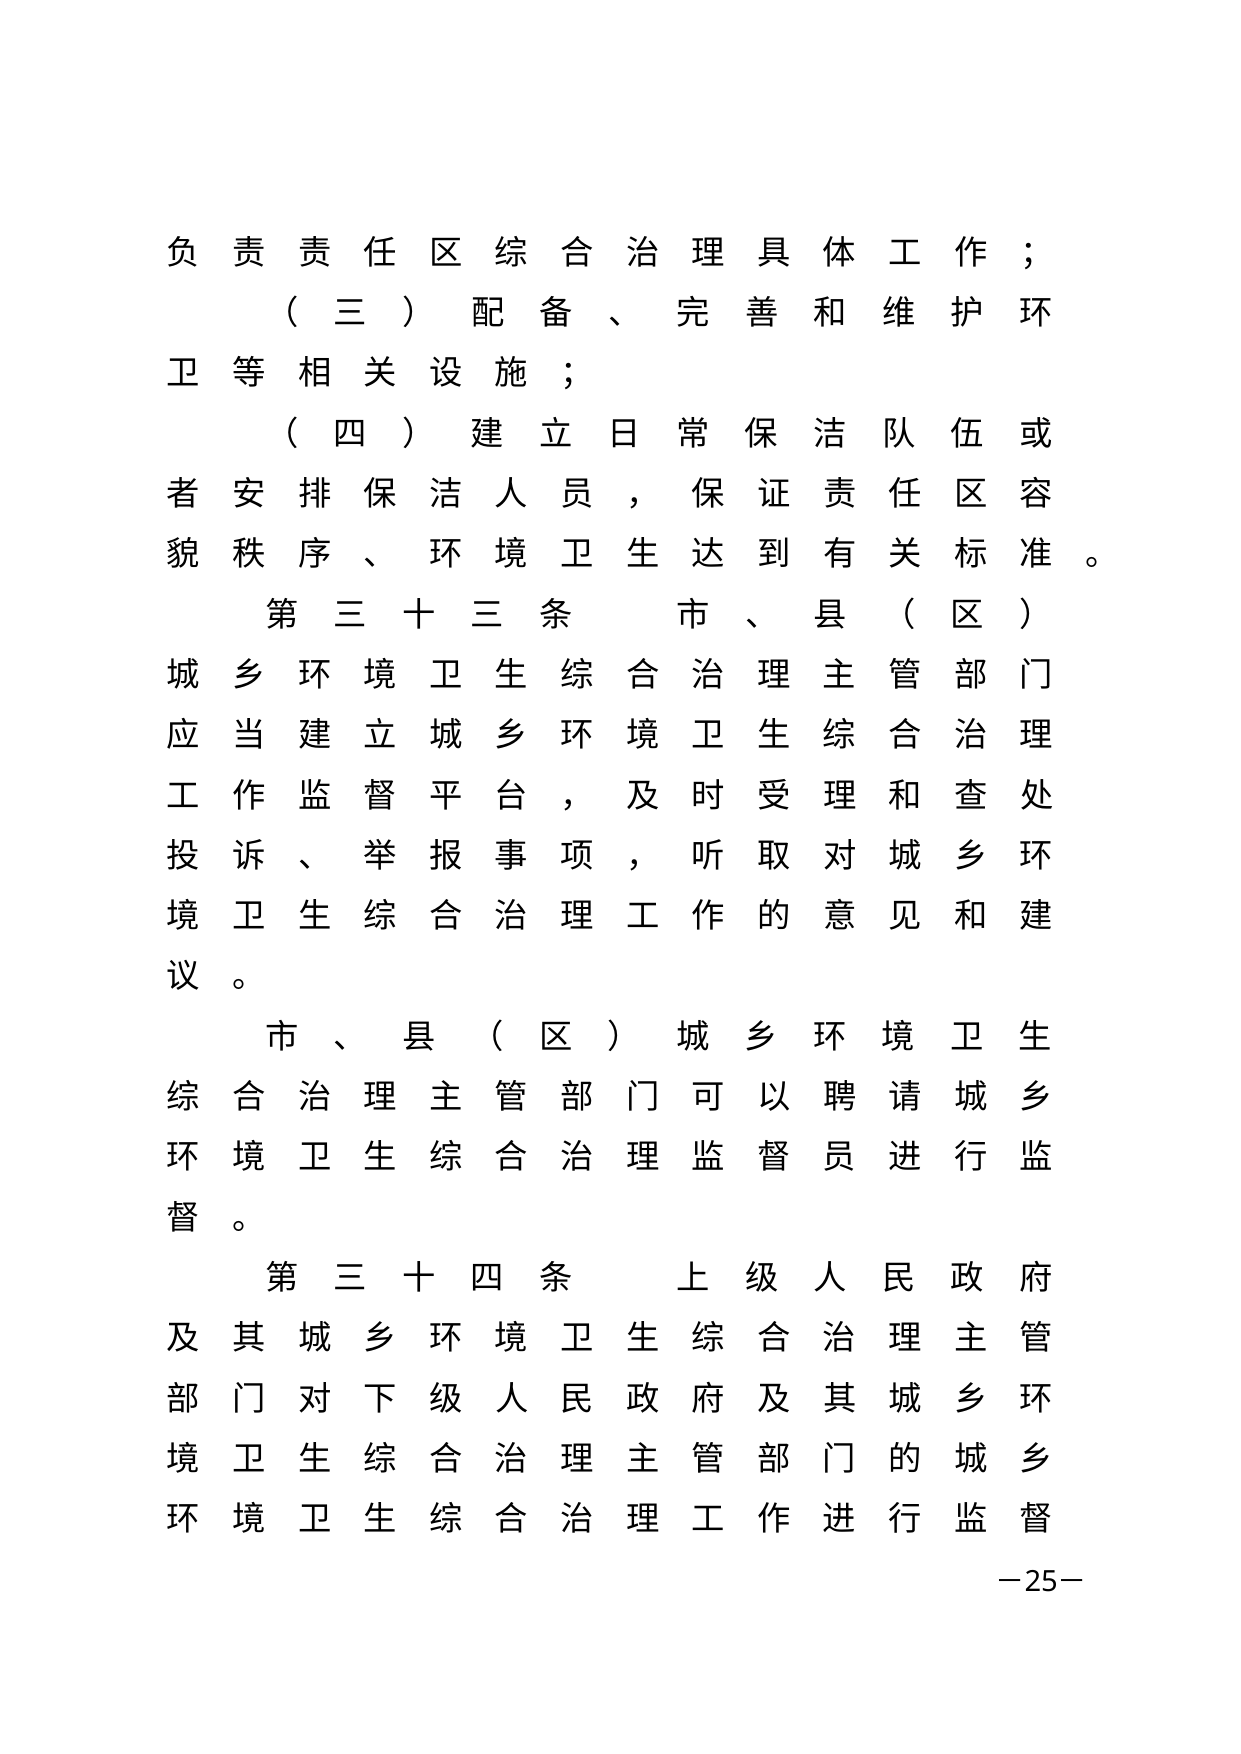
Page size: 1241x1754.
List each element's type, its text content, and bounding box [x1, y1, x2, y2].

text 第三十三条 市、县（区）城乡环境卫生综合治理主管部门应当建立城乡环境卫生综合治理工作监督平台，及时受理和查处投诉、举报事项，听取对城乡环境卫生综合治理工作的意见和建议。 [167, 581, 1085, 1003]
text 第三十四条 上级人民政府及其城乡环境卫生综合治理主管部门对下级人民政府及其城乡环境卫生综合治理主管部门的城乡环境卫生综合治理工作进行监督和检查。 [167, 1245, 1085, 1546]
text （二）指定专门机构、人员负责责任区综合治理具体工作； [167, 219, 1085, 280]
text 市、县（区）城乡环境卫生综合治理主管部门可以聘请城乡环境卫生综合治理监督员进行监督。 [167, 1003, 1085, 1245]
text （三）配备、完善和维护环卫等相关设施； [167, 280, 1085, 400]
text （四）建立日常保洁队伍或者安排保洁人员，保证责任区容貌秩序、环境卫生达到有关标准。 [167, 400, 1085, 581]
